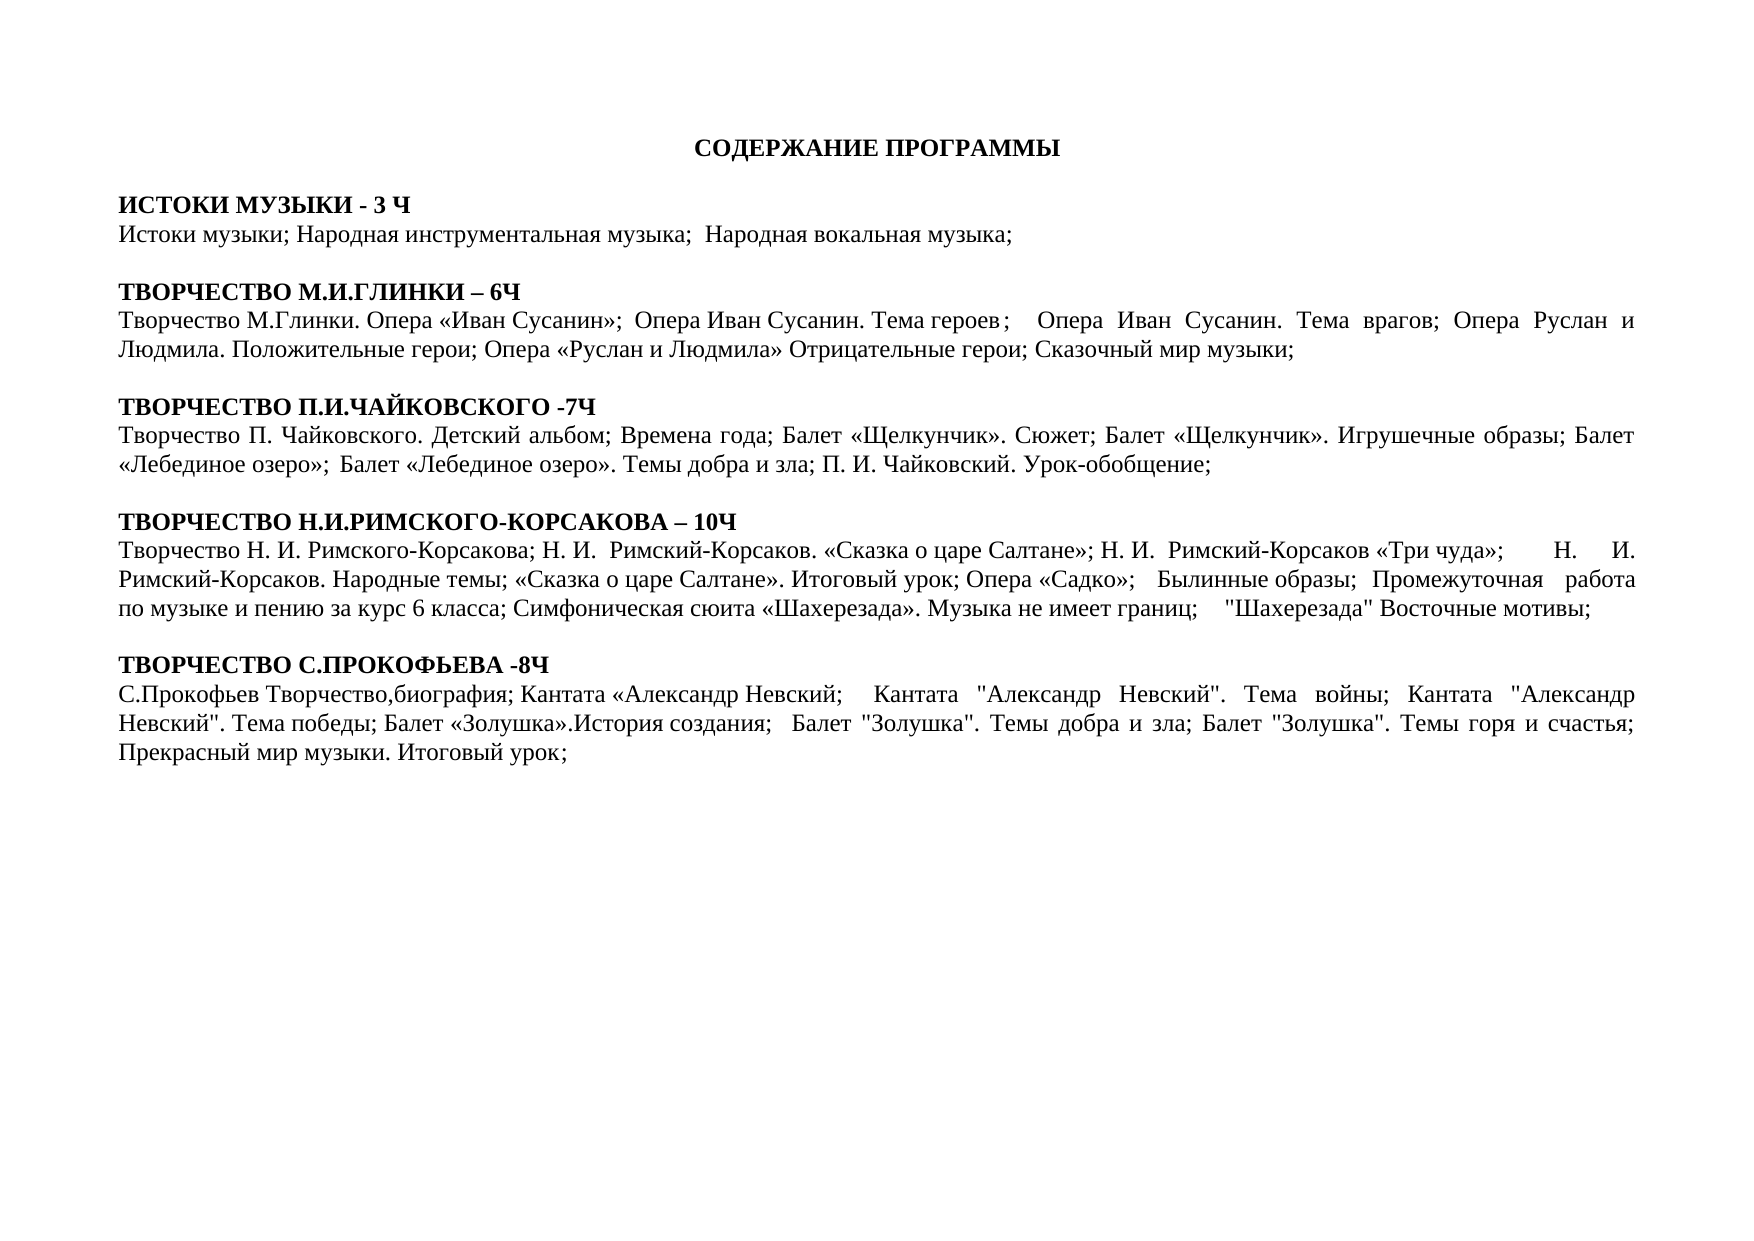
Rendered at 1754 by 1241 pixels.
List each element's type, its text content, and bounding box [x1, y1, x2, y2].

text Творчество Н. И. Римского-Корсакова; Н. И. Римский-Корсаков. «Сказка о царе Салтане»; Н. И. Римский-Корсаков «Три чуда»; Н. И. Римский-Корсаков. Народные темы; «Сказка о царе Салтане». Итоговый урок; Опера «Садко»; Былинные образы; Промежуточная работа по музыке и пению за курс 6 класса; Симфоническая сюита «Шахерезада». Музыка не имеет границ; "Шахерезада" Восточные мотивы; [118, 535, 1636, 622]
text ТВОРЧЕСТВО Н.И.РИМСКОГО-КОРСАКОВА – 10Ч [118, 507, 1636, 535]
text Творчество М.Глинки. Опера «Иван Сусанин»; Опера Иван Сусанин. Тема героев ; Опера Иван Сусанин. Тема врагов; Опера Руслан и Людмила. Положительные герои; Опера «Руслан и Людмила» Отрицательные герои; Сказочный мир музыки; [118, 305, 1636, 363]
text ТВОРЧЕСТВО С.ПРОКОФЬЕВА -8Ч [118, 650, 1636, 679]
text ТВОРЧЕСТВО П.И.ЧАЙКОВСКОГО -7Ч [118, 392, 1636, 420]
text С.Прокофьев Творчество,биография; Кантата «Александр Невский; Кантата "Александр Невский". Тема войны; Кантата "Александр Невский". Тема победы; Балет «Золушка».История создания; Балет "Золушка". Темы добра и зла; Балет "Золушка". Темы горя и счастья; Прекрасный мир музыки. Итоговый урок ; [118, 679, 1636, 765]
text СОДЕРЖАНИЕ ПРОГРАММЫ [118, 133, 1636, 162]
text ТВОРЧЕСТВО М.И.ГЛИНКИ – 6Ч [118, 277, 1636, 305]
text ИСТОКИ МУЗЫКИ - 3 Ч [118, 190, 1636, 219]
text Истоки музыки; Народная инструментальная музыка; Народная вокальная музыка; [118, 219, 1636, 248]
text Творчество П. Чайковского. Детский альбом; Времена года; Балет «Щелкунчик». Сюжет; Балет «Щелкунчик». Игрушечные образы; Балет «Лебединое озеро»; Балет «Лебединое озеро». Темы добра и зла; П. И. Чайковский. Урок-обобщение; [118, 420, 1636, 478]
